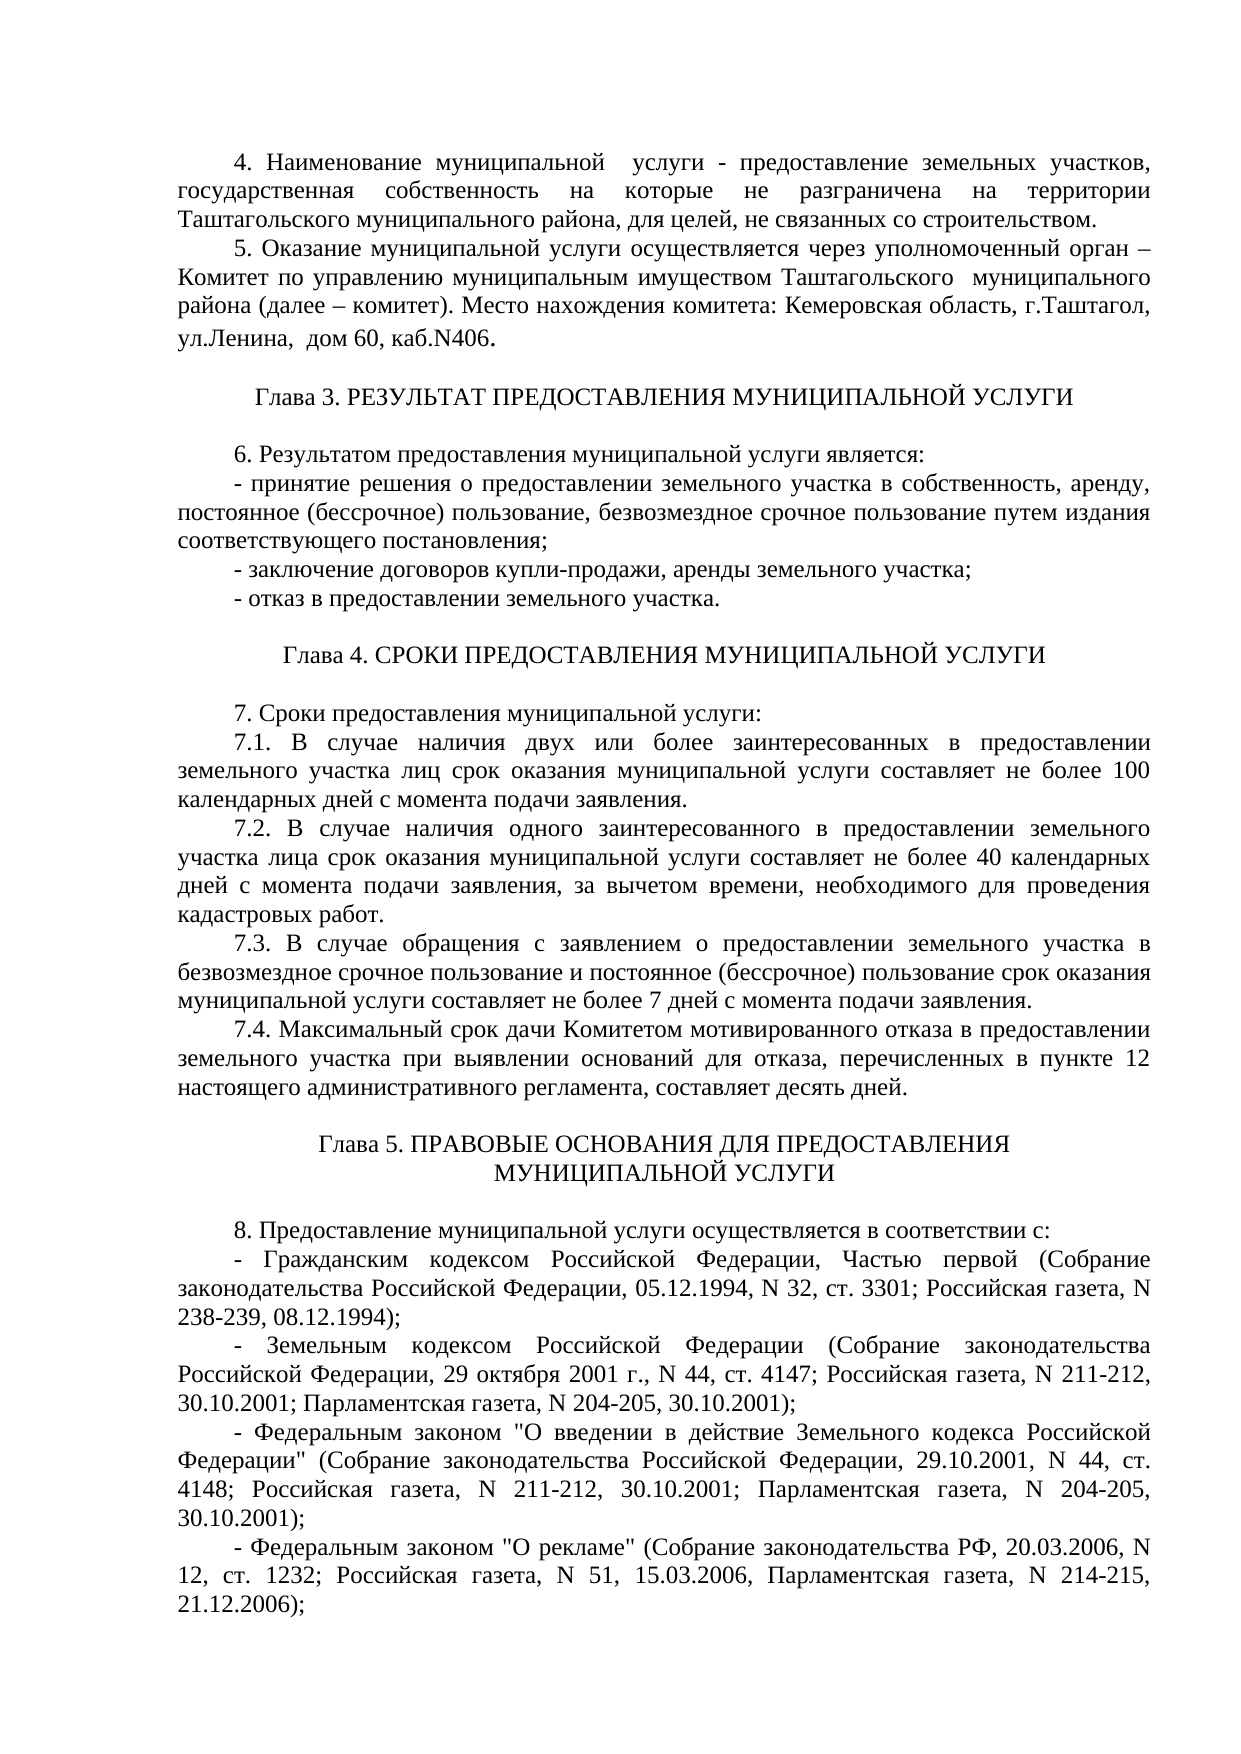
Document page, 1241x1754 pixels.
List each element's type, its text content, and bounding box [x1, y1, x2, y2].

text - Земельным кодексом Российской Федерации (Собрание законодательства Российской Федерации, 29 октября ., N 44, ст. 4147; Российская газета, N 211-212, 30.10.2001; Парламентская газета, N 204-205, 30.10.2001); [177, 1330, 1152, 1417]
text - заключение договоров купли-продажи, аренды земельного участка; [177, 554, 1152, 583]
text 7.4. Максимальный срок дачи Комитетом мотивированного отказа в предоставлении земельного участка при выявлении оснований для отказа, перечисленных в пункте 12 настоящего административного регламента, составляет десять дней. [177, 1014, 1152, 1100]
text 7.2. В случае наличия одного заинтересованного в предоставлении земельного участка лица срок оказания муниципальной услуги составляет не более 40 календарных дней с момента подачи заявления, за вычетом времени, необходимого для проведения кадастровых работ. [177, 813, 1152, 928]
text - Гражданским кодексом Российской Федерации, Частью первой (Собрание законодательства Российской Федерации, 05.12.1994, N 32, ст. 3301; Российская газета, N 238-239, 08.12.1994); [177, 1244, 1152, 1330]
text МУНИЦИПАЛЬНОЙ УСЛУГИ [177, 1158, 1152, 1187]
text Глава 4. СРОКИ ПРЕДОСТАВЛЕНИЯ МУНИЦИПАЛЬНОЙ УСЛУГИ [177, 640, 1152, 669]
text 7.1. В случае наличия двух или более заинтересованных в предоставлении земельного участка лиц срок оказания муниципальной услуги составляет не более 100 календарных дней с момента подачи заявления. [177, 727, 1152, 813]
text - Федеральным законом "О рекламе" (Собрание законодательства РФ, 20.03.2006, N 12, ст. 1232; Российская газета, N 51, 15.03.2006, Парламентская газета, N 214-215, 21.12.2006); [177, 1532, 1152, 1618]
text 4. Наименование муниципальной услуги - предоставление земельных участков, государственная собственность на которые не разграничена на территории Таштагольского муниципального района, для целей, не связанных со строительством. [177, 147, 1152, 233]
text 7.3. В случае обращения с заявлением о предоставлении земельного участка в безвозмездное срочное пользование и постоянное (бессрочное) пользование срок оказания муниципальной услуги составляет не более 7 дней с момента подачи заявления. [177, 928, 1152, 1014]
text 6. Результатом предоставления муниципальной услуги является: [177, 439, 1152, 468]
text 8. Предоставление муниципальной услуги осуществляется в соответствии с: [177, 1215, 1152, 1244]
text - Федеральным законом "О введении в действие Земельного кодекса Российской Федерации" (Собрание законодательства Российской Федерации, 29.10.2001, N 44, ст. 4148; Российская газета, N 211-212, 30.10.2001; Парламентская газета, N 204-205, 30.10.2001); [177, 1417, 1152, 1532]
text Глава 5. ПРАВОВЫЕ ОСНОВАНИЯ ДЛЯ ПРЕДОСТАВЛЕНИЯ [177, 1129, 1152, 1158]
text - отказ в предоставлении земельного участка. [177, 583, 1152, 612]
text - принятие решения о предоставлении земельного участка в собственность, аренду, постоянное (бессрочное) пользование, безвозмездное срочное пользование путем издания соответствующего постановления; [177, 468, 1152, 554]
text 5. Оказание муниципальной услуги осуществляется через уполномоченный орган – Комитет по управлению муниципальным имуществом Таштагольского муниципального района (далее – комитет). Место нахождения комитета: Кемеровская область, г.Таштагол, ул.Ленина, дом 60, каб.N406. [177, 233, 1152, 353]
text Глава 3. РЕЗУЛЬТАТ ПРЕДОСТАВЛЕНИЯ МУНИЦИПАЛЬНОЙ УСЛУГИ [177, 382, 1152, 410]
text 7. Сроки предоставления муниципальной услуги: [177, 698, 1152, 727]
